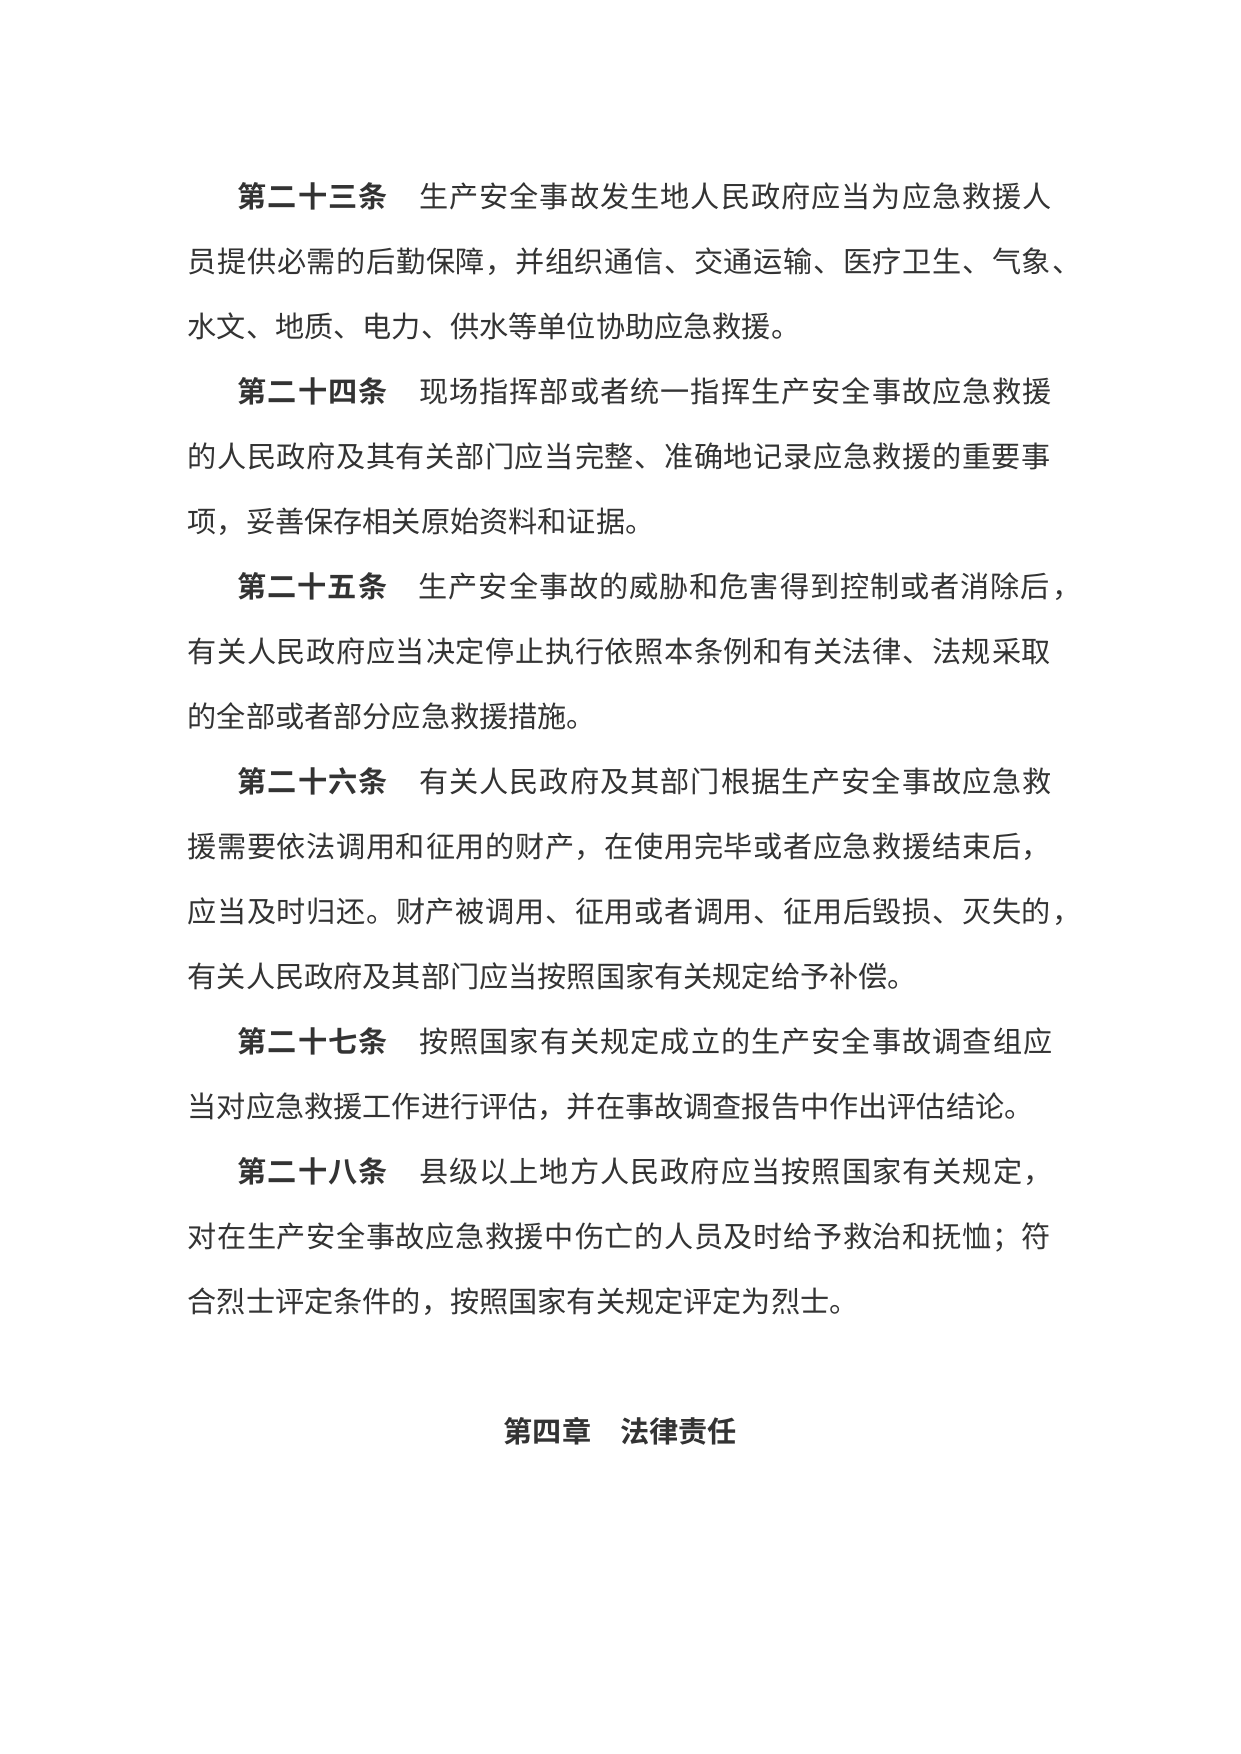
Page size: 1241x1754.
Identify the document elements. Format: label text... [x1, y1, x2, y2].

text 第四章 法律责任 [187, 1397, 1053, 1462]
text 第二十七条 按照国家有关规定成立的生产安全事故调查组应当对应急救援工作进行评估，并在事故调查报告中作出评估结论。 [187, 1007, 1053, 1137]
text 第二十六条 有关人民政府及其部门根据生产安全事故应急救援需要依法调用和征用的财产，在使用完毕或者应急救援结束后，应当及时归还。财产被调用、征用或者调用、征用后毁损、灭失的，有关人民政府及其部门应当按照国家有关规定给予补偿。 [187, 747, 1053, 1007]
text 第二十三条 生产安全事故发生地人民政府应当为应急救援人员提供必需的后勤保障，并组织通信、交通运输、医疗卫生、气象、水文、地质、电力、供水等单位协助应急救援。 [187, 162, 1053, 357]
text 第二十四条 现场指挥部或者统一指挥生产安全事故应急救援的人民政府及其有关部门应当完整、准确地记录应急救援的重要事项，妥善保存相关原始资料和证据。 [187, 357, 1053, 552]
text 第二十五条 生产安全事故的威胁和危害得到控制或者消除后，有关人民政府应当决定停止执行依照本条例和有关法律、法规采取的全部或者部分应急救援措施。 [187, 552, 1053, 747]
text 第二十八条 县级以上地方人民政府应当按照国家有关规定，对在生产安全事故应急救援中伤亡的人员及时给予救治和抚恤；符合烈士评定条件的，按照国家有关规定评定为烈士。 [187, 1137, 1053, 1332]
